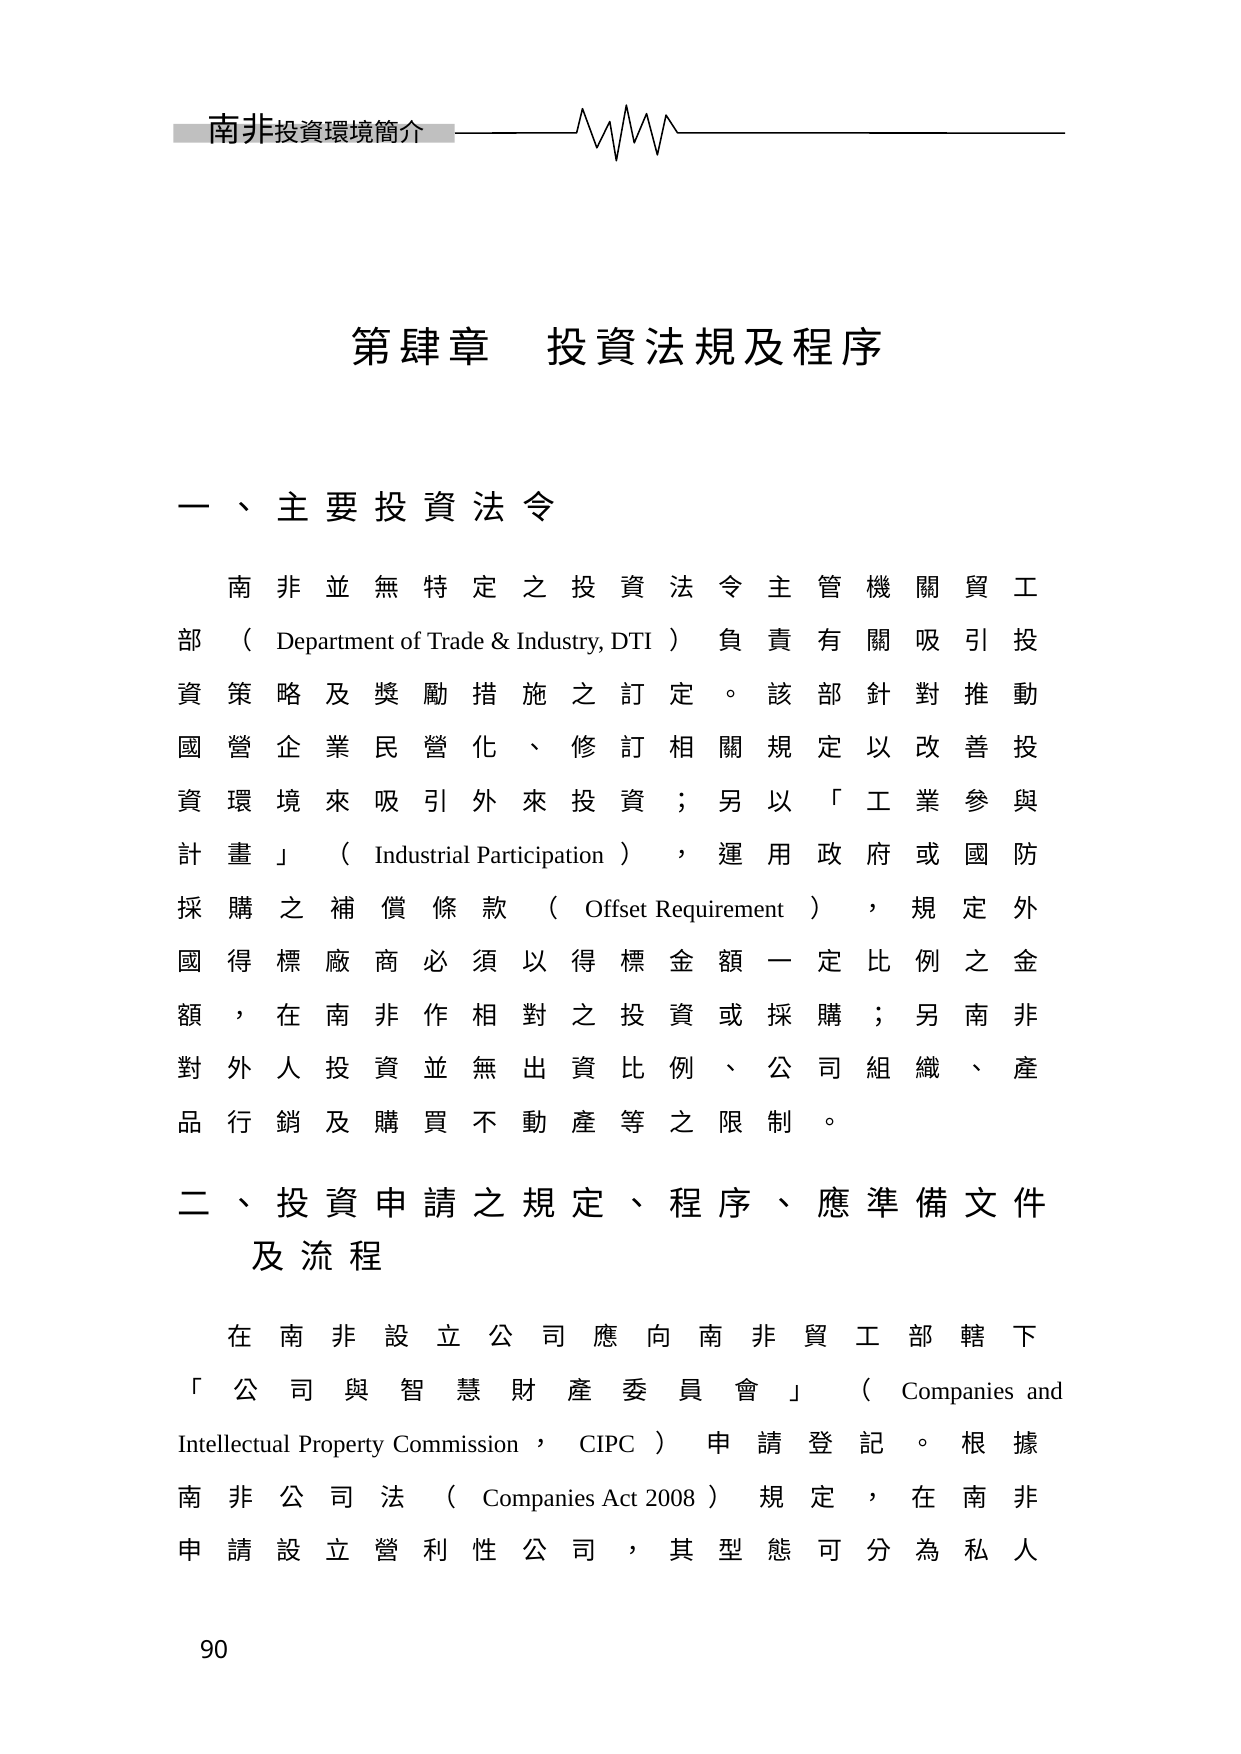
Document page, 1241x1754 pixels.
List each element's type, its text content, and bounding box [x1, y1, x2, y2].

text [178, 1308, 1063, 1576]
text 二、投資申請之規定、程序、應準備文件及流程 [178, 1174, 1063, 1281]
text 一、主要投資法令 [178, 478, 1063, 532]
text 南非並無特定之投資法令主管機關貿工部（Department of Trade & Industry, DTI）負責有關吸引投資策略及獎勵措施之訂定。該部針對推動國營企業民營化、修訂相關規定以改善投資環境來吸引外來投資；另以「工業參與計畫」（Industrial Participation），運用政府或國防採購之補償條款（Offset Requirement），規定外國得標廠商必須以得標金額一定比例之金額，在南非作相對之投資或採購；另南非對外人投資並無出資比例、公司組織、產品行銷及購買不動產等之限制。 [178, 558, 1063, 1147]
text 第肆章 投資法規及程序 [178, 291, 1063, 398]
